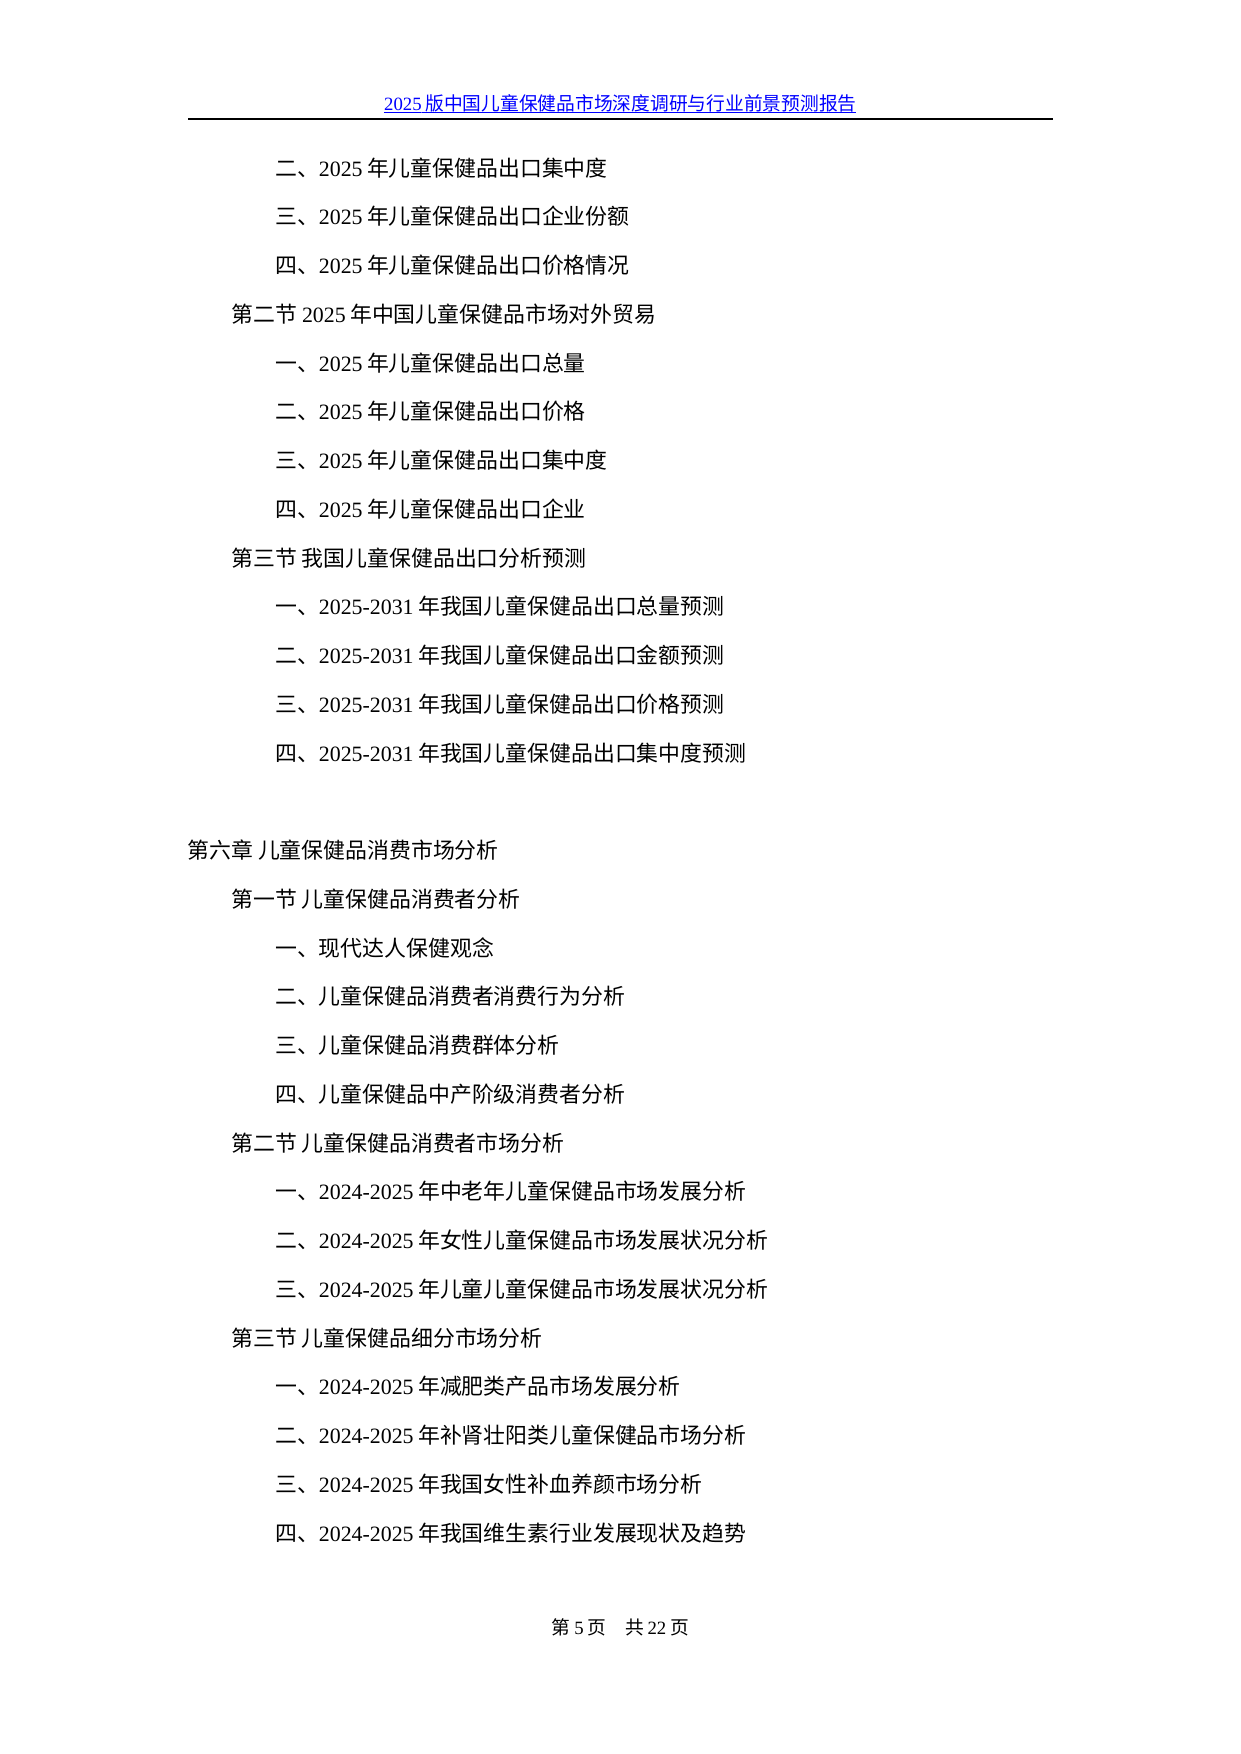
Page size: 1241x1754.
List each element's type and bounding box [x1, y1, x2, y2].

text [187, 150, 1053, 1548]
